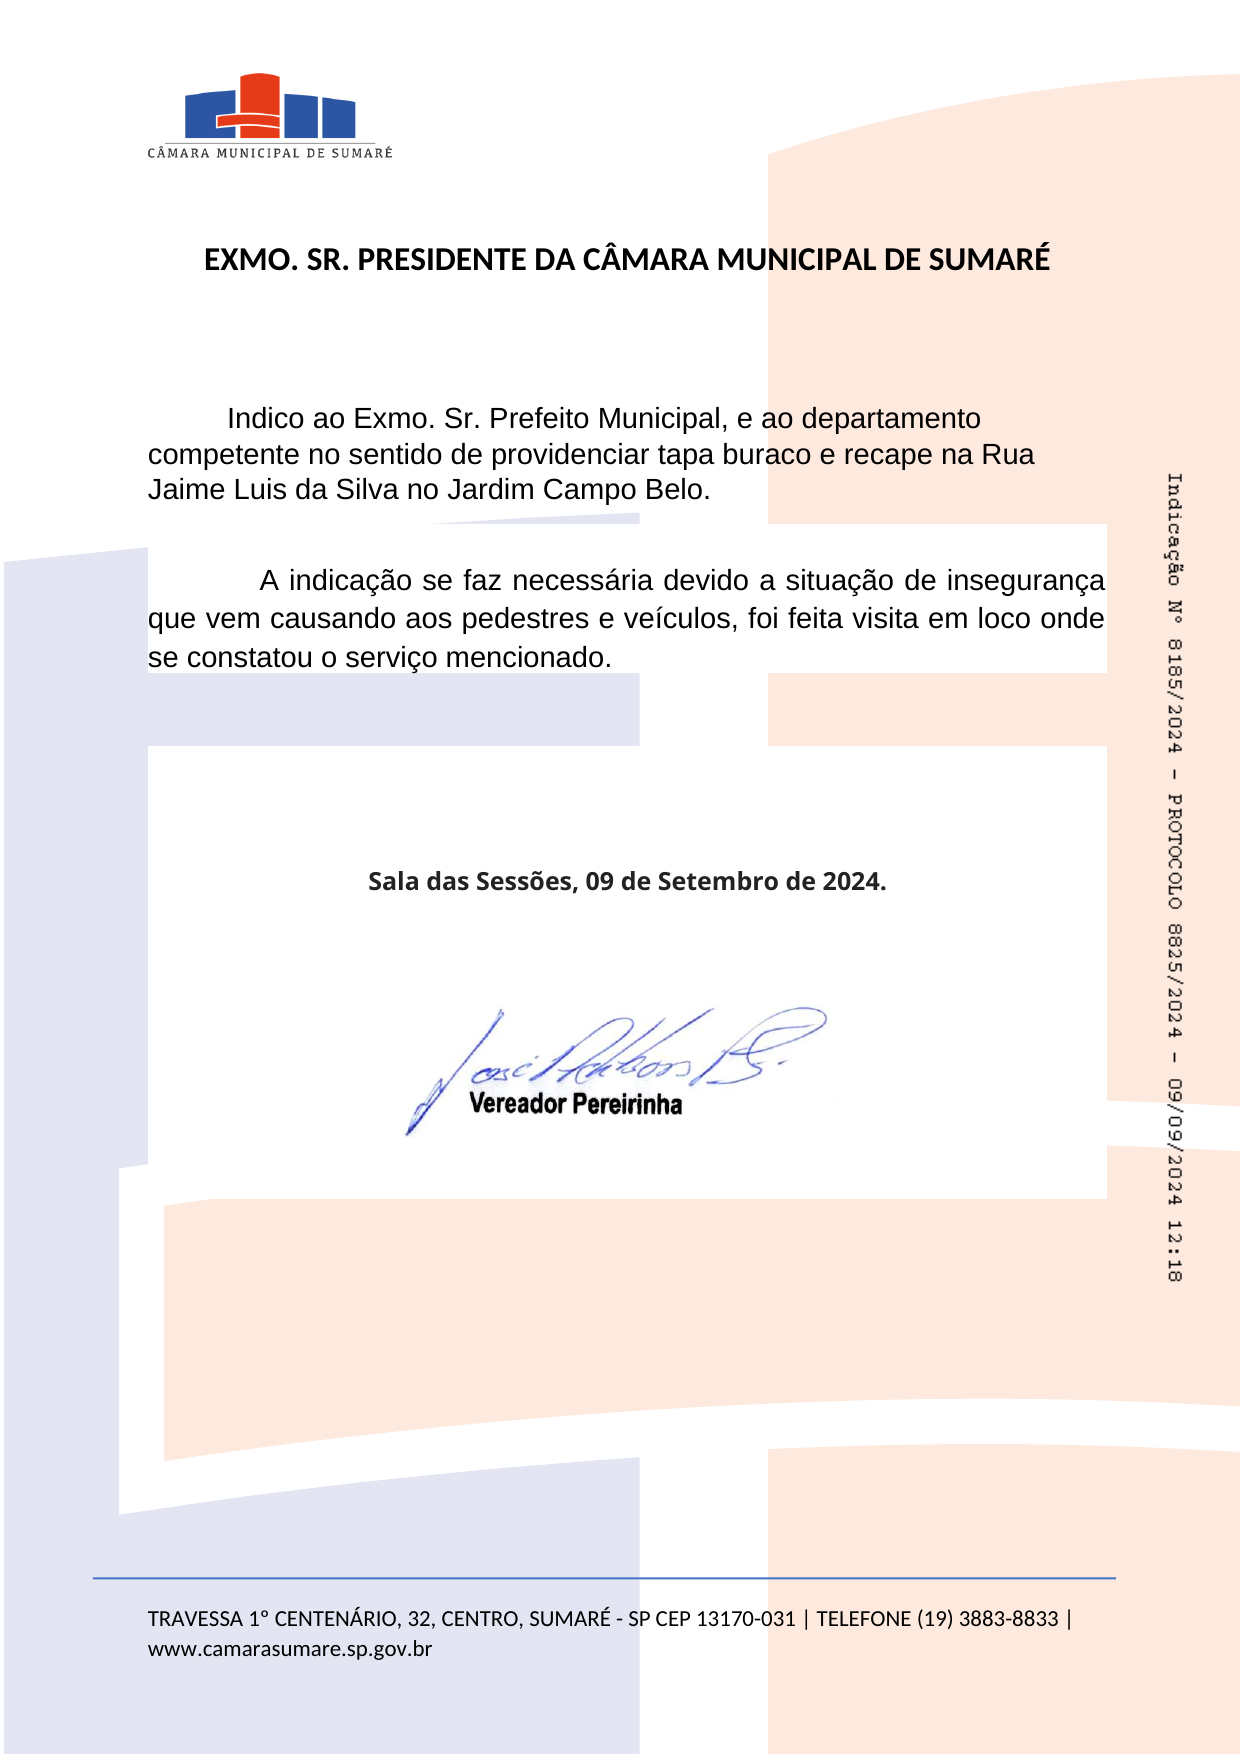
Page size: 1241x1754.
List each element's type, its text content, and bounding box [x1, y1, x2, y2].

picture [147, 73, 394, 160]
picture [389, 981, 866, 1168]
text Sala das Sessões, 09 de Setembro de 2024. [148, 864, 1107, 898]
text Indico ao Exmo. Sr. Prefeito Municipal, e ao departamento competente no sentido de providenciar tapa buraco e recape na Rua Jaime Luis da Silva no Jardim Campo Belo. [148, 401, 1107, 506]
picture [1142, 468, 1205, 1286]
text EXMO. SR. PRESIDENTE DA CÂMARA MUNICIPAL DE SUMARÉ [148, 238, 1107, 279]
text A indicação se faz necessária devido a situação de insegurança que vem causando aos pedestres e veículos, foi feita visita em loco onde se constatou o serviço mencionado. [148, 563, 1107, 673]
